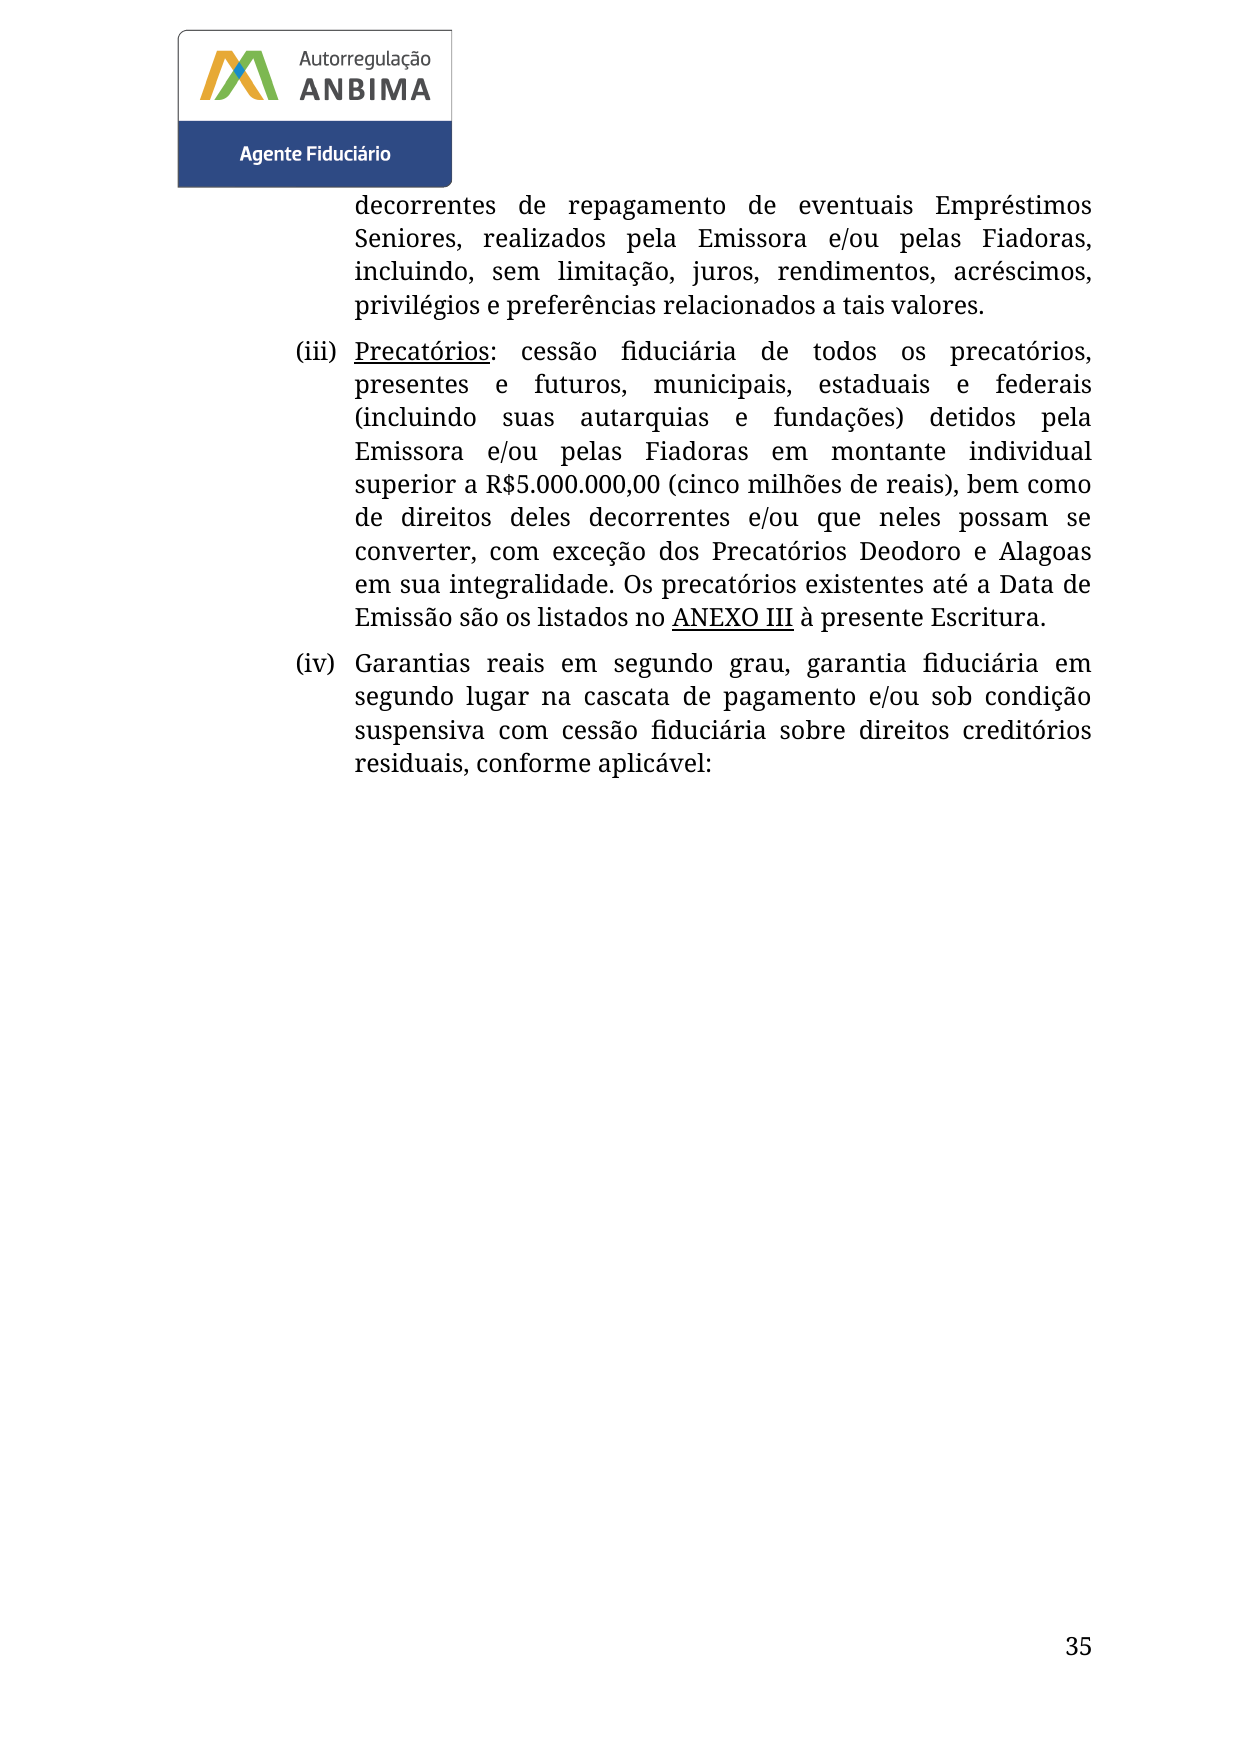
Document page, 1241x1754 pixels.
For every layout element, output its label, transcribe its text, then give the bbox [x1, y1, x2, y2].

picture [177, 29, 453, 188]
list Garantias reais em segundo grau, garantia fiduciária em segundo lugar na cascata de pagamento e/ou sob condição suspensiva com cessão fiduciária sobre direitos creditórios residuais, conforme aplicável: [295, 646, 1092, 779]
list Precatórios: cessão fiduciária de todos os precatórios, presentes e futuros, municipais, estaduais e federais (incluindo suas autarquias e fundações) detidos pela Emissora e/ou pelas Fiadoras em montante individual superior a R$5.000.000,00 (cinco milhões de reais), bem como de direitos deles decorrentes e/ou que neles possam se converter, com exceção dos Precatórios Deodoro e Alagoas em sua integralidade. Os precatórios existentes até a Data de Emissão são os listados no ANEXO III à presente Escritura. [295, 333, 1092, 633]
